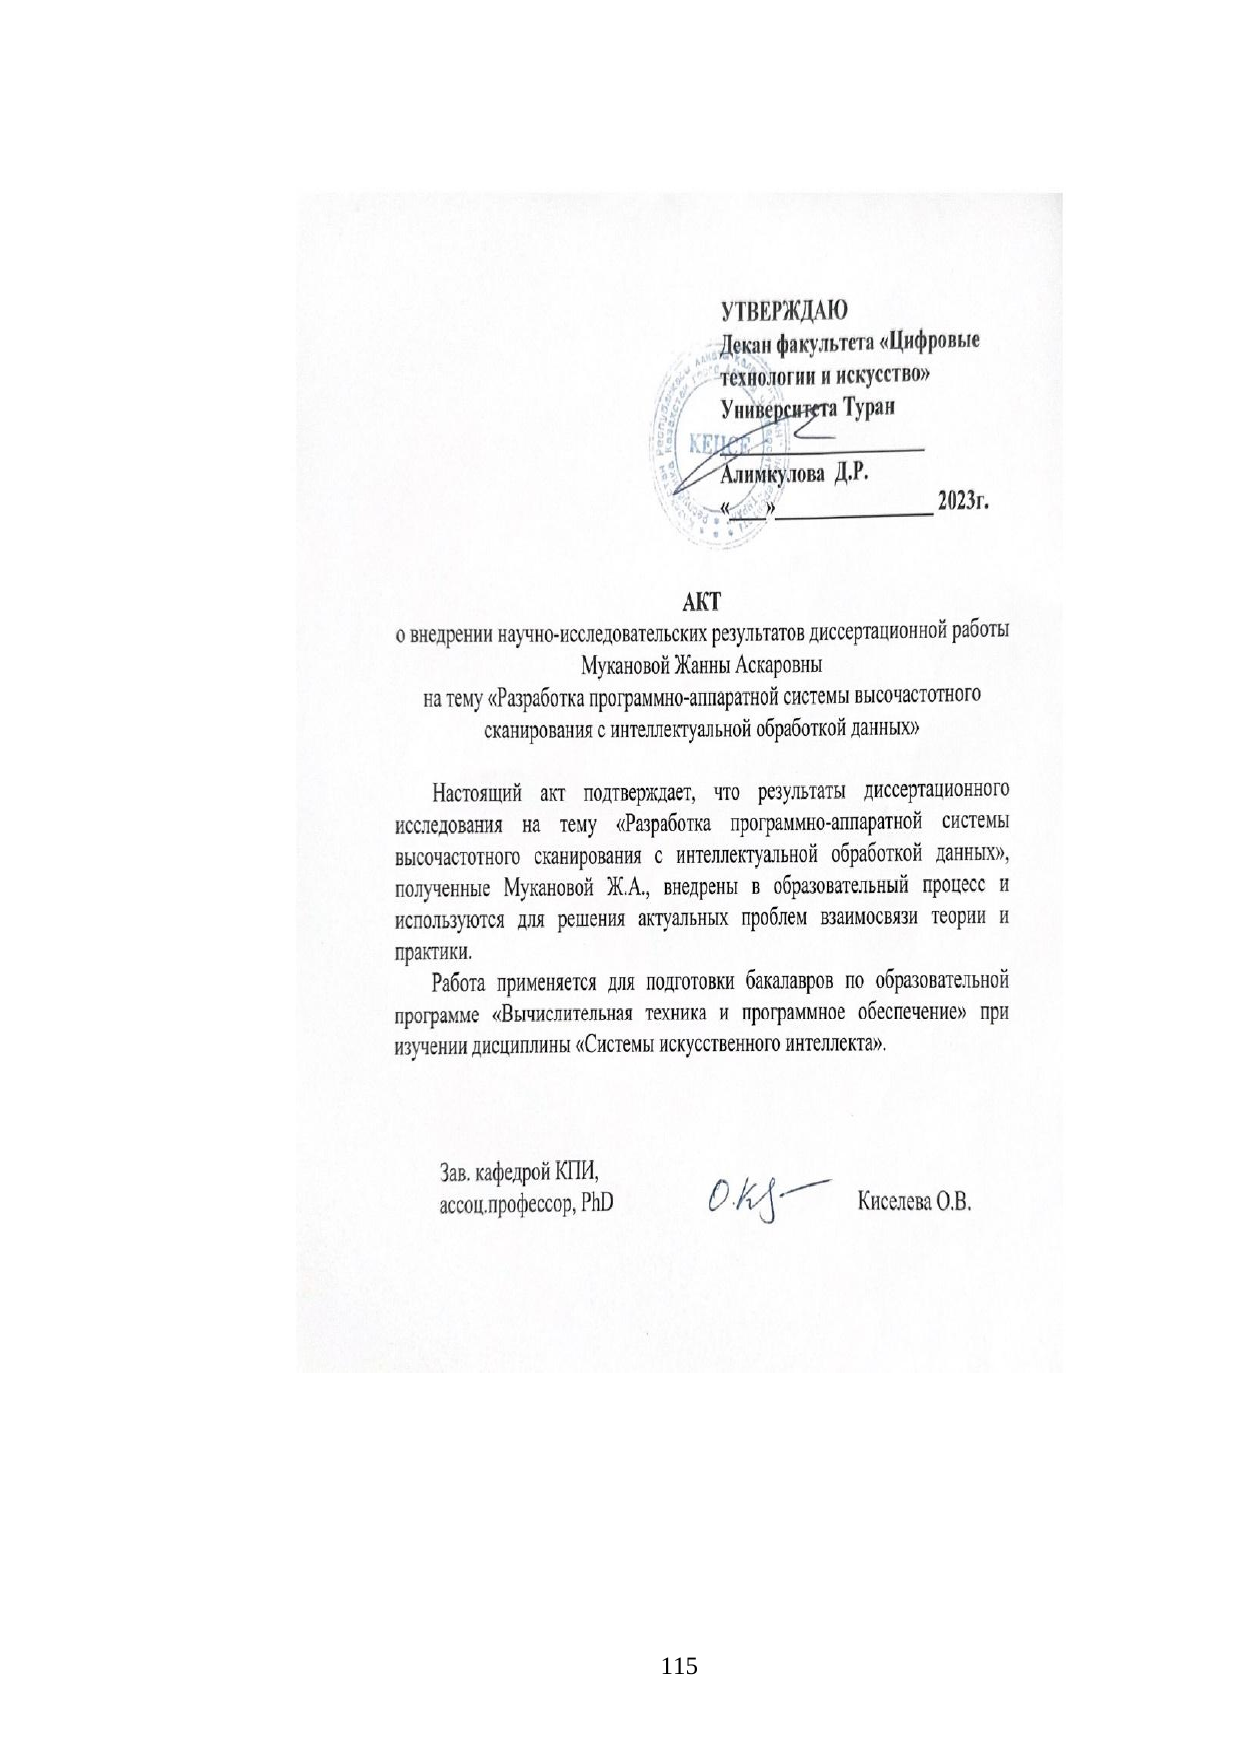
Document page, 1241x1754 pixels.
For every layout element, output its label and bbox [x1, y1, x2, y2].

picture [192, 118, 1166, 1373]
